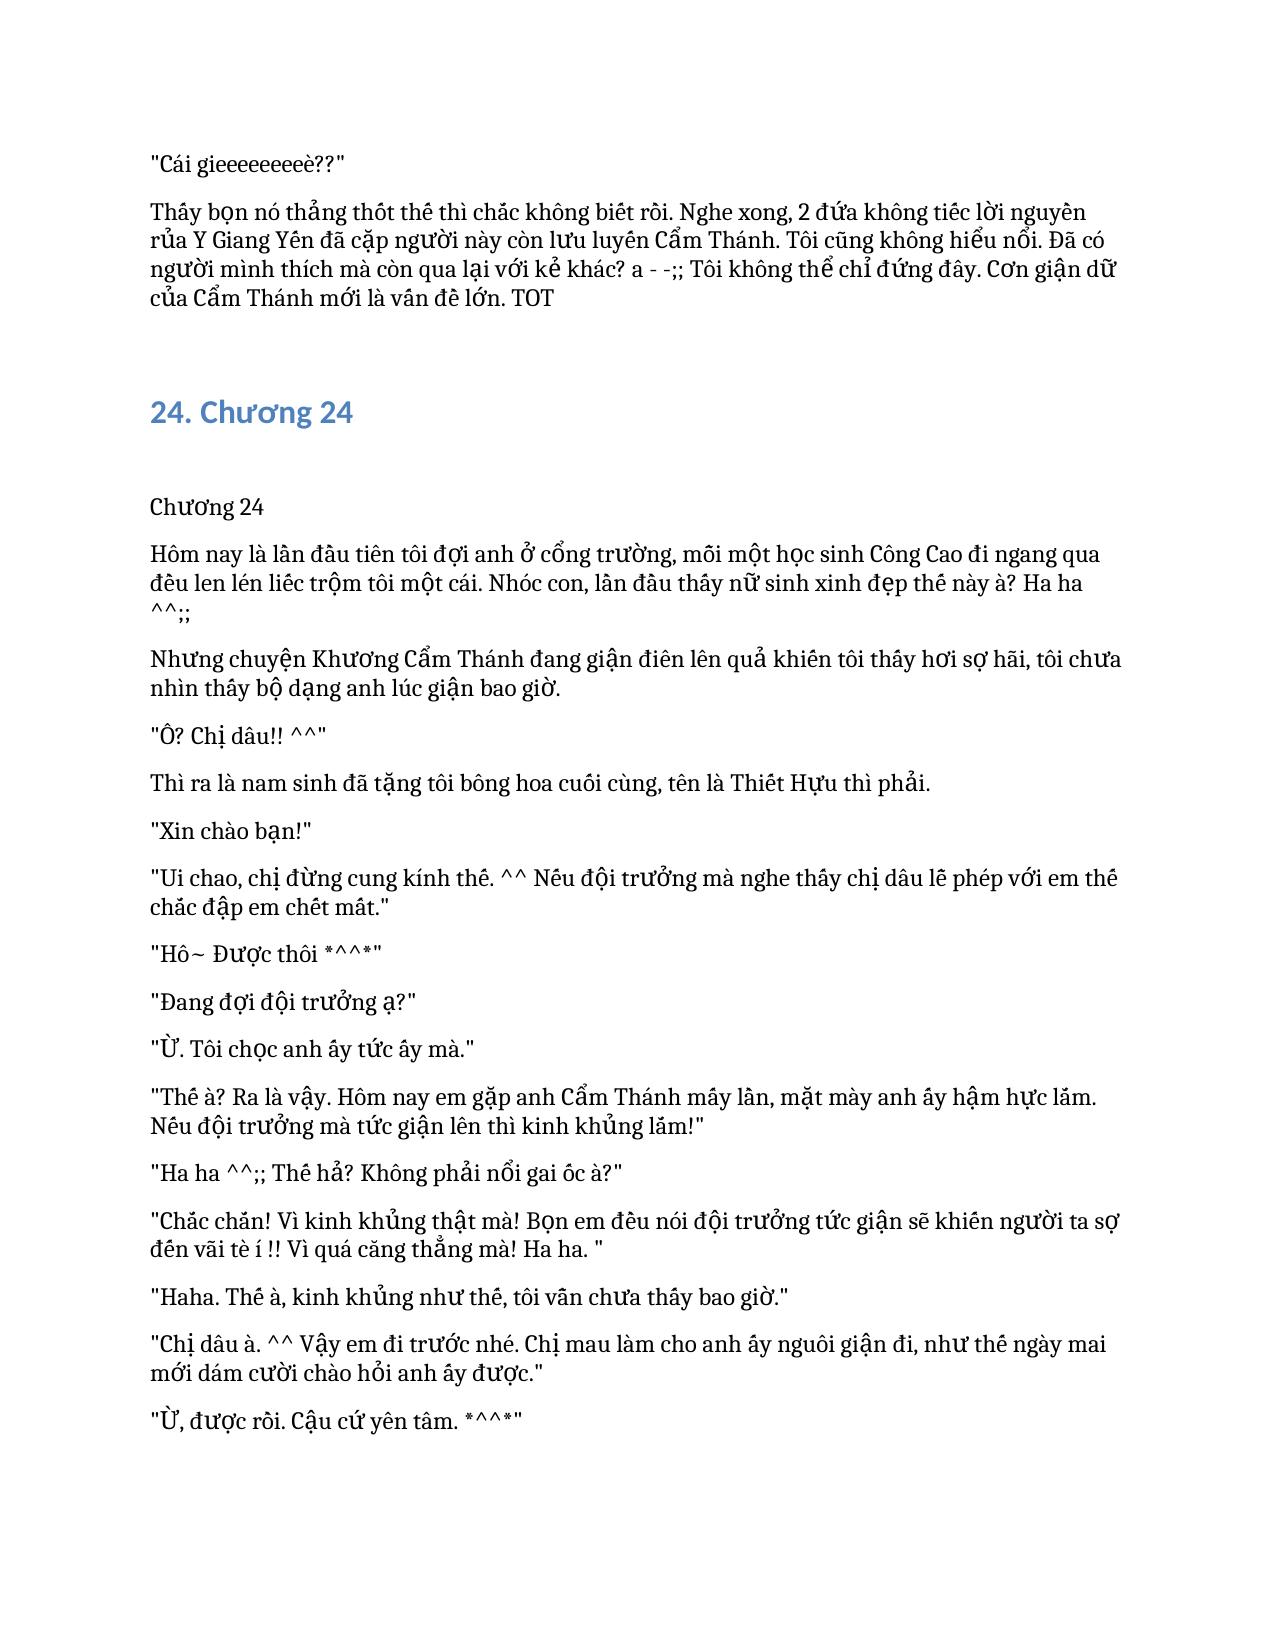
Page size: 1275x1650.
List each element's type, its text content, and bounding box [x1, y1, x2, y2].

text "Cái gieeeeeeeeè??" [150, 150, 1125, 179]
text "Ừ. Tôi chọc anh ấy tức ấy mà." [150, 1035, 1125, 1064]
text Hôm nay là lần đầu tiên tôi đợi anh ở cổng trường, mỗi một học sinh Công Cao đi ngang qua đều len lén liếc trộm tôi một cái. Nhóc con, lần đầu thấy nữ sinh xinh đẹp thế này à? Ha ha ^^;; [150, 540, 1125, 627]
text "Chắc chắn! Vì kinh khủng thật mà! Bọn em đều nói đội trưởng tức giận sẽ khiến người ta sợ đến vãi tè í !! Vì quá căng thẳng mà! Ha ha. " [150, 1207, 1125, 1264]
text "Xin chào bạn!" [150, 817, 1125, 845]
text Nhưng chuyện Khương Cẩm Thánh đang giận điên lên quả khiến tôi thấy hơi sợ hãi, tôi chưa nhìn thấy bộ dạng anh lúc giận bao giờ. [150, 645, 1125, 703]
text "Ui chao, chị đừng cung kính thế. ^^ Nếu đội trưởng mà nghe thấy chị dâu lễ phép với em thế chắc đập em chết mất." [150, 864, 1125, 922]
text "Ô? Chị dâu!! ^^" [150, 722, 1125, 750]
text Thì ra là nam sinh đã tặng tôi bông hoa cuối cùng, tên là Thiết Hựu thì phải. [150, 769, 1125, 798]
text "Chị dâu à. ^^ Vậy em đi trước nhé. Chị mau làm cho anh ấy nguôi giận đi, như thế ngày mai mới dám cười chào hỏi anh ấy được." [150, 1330, 1125, 1388]
subtitle 24. Chương 24 [150, 391, 1125, 432]
text "Ừ, được rồi. Cậu cứ yên tâm. *^^*" [150, 1407, 1125, 1435]
text "Thế à? Ra là vậy. Hôm nay em gặp anh Cẩm Thánh mấy lần, mặt mày anh ấy hậm hực lắm. Nếu đội trưởng mà tức giận lên thì kinh khủng lắm!" [150, 1083, 1125, 1140]
text "Ha ha ^^;; Thế hả? Không phải nổi gai ốc à?" [150, 1159, 1125, 1188]
text Chương 24 [150, 435, 1125, 522]
text "Đang đợi đội trưởng ạ?" [150, 988, 1125, 1017]
text "Hô~ Được thôi *^^*" [150, 940, 1125, 969]
text "Haha. Thế à, kinh khủng như thế, tôi vẫn chưa thấy bao giờ." [150, 1283, 1125, 1312]
text Thấy bọn nó thảng thốt thế thì chắc không biết rồi. Nghe xong, 2 đứa không tiếc lời nguyền rủa Y Giang Yến đã cặp người này còn lưu luyến Cẩm Thánh. Tôi cũng không hiểu nổi. Đã có người mình thích mà còn qua lại với kẻ khác? a - -;; Tôi không thể chỉ đứng đây. Cơn giận dữ của Cẩm Thánh mới là vấn đề lớn. TOT [150, 197, 1125, 370]
